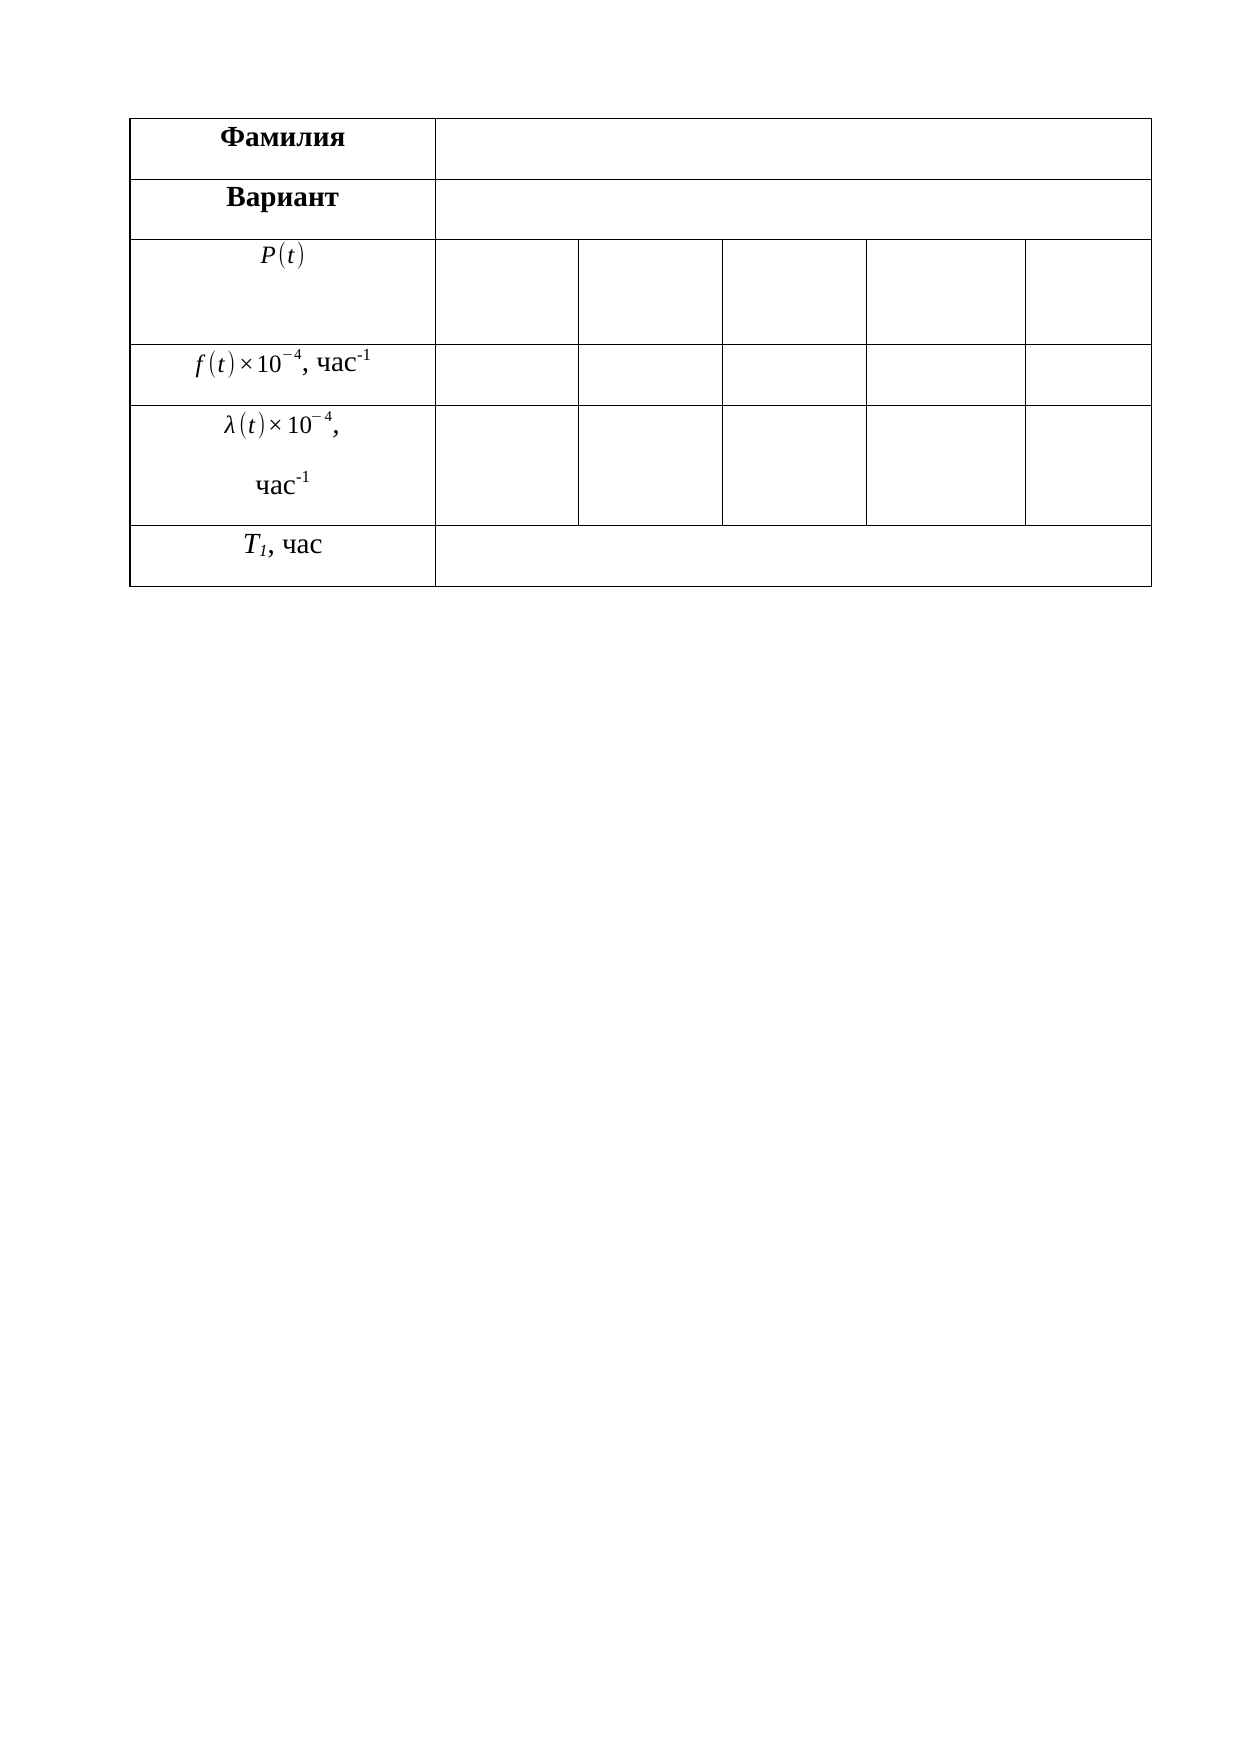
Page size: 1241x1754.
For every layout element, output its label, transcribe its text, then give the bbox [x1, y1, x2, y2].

table_cell , час-1 [131, 406, 435, 525]
table_cell [436, 240, 578, 343]
table_header Фамилия [131, 119, 435, 178]
table_cell [1026, 345, 1151, 405]
table_cell [1026, 240, 1151, 343]
table_cell Вариант [131, 180, 435, 239]
table_header [436, 119, 1151, 178]
table_cell [436, 406, 578, 525]
table_cell [436, 345, 578, 405]
table_cell [436, 180, 1151, 239]
table_cell [867, 240, 1025, 343]
table_cell , час-1 [131, 345, 435, 405]
table_cell [867, 345, 1025, 405]
table_cell [131, 240, 435, 343]
table_cell [436, 526, 1151, 586]
table_cell [723, 240, 866, 343]
table_cell [723, 406, 866, 525]
table_cell [579, 406, 722, 525]
table_cell [723, 345, 866, 405]
table_cell Т1, час [131, 526, 435, 586]
table_cell [579, 345, 722, 405]
table_cell [867, 406, 1025, 525]
table_cell [579, 240, 722, 343]
table_cell [1026, 406, 1151, 525]
